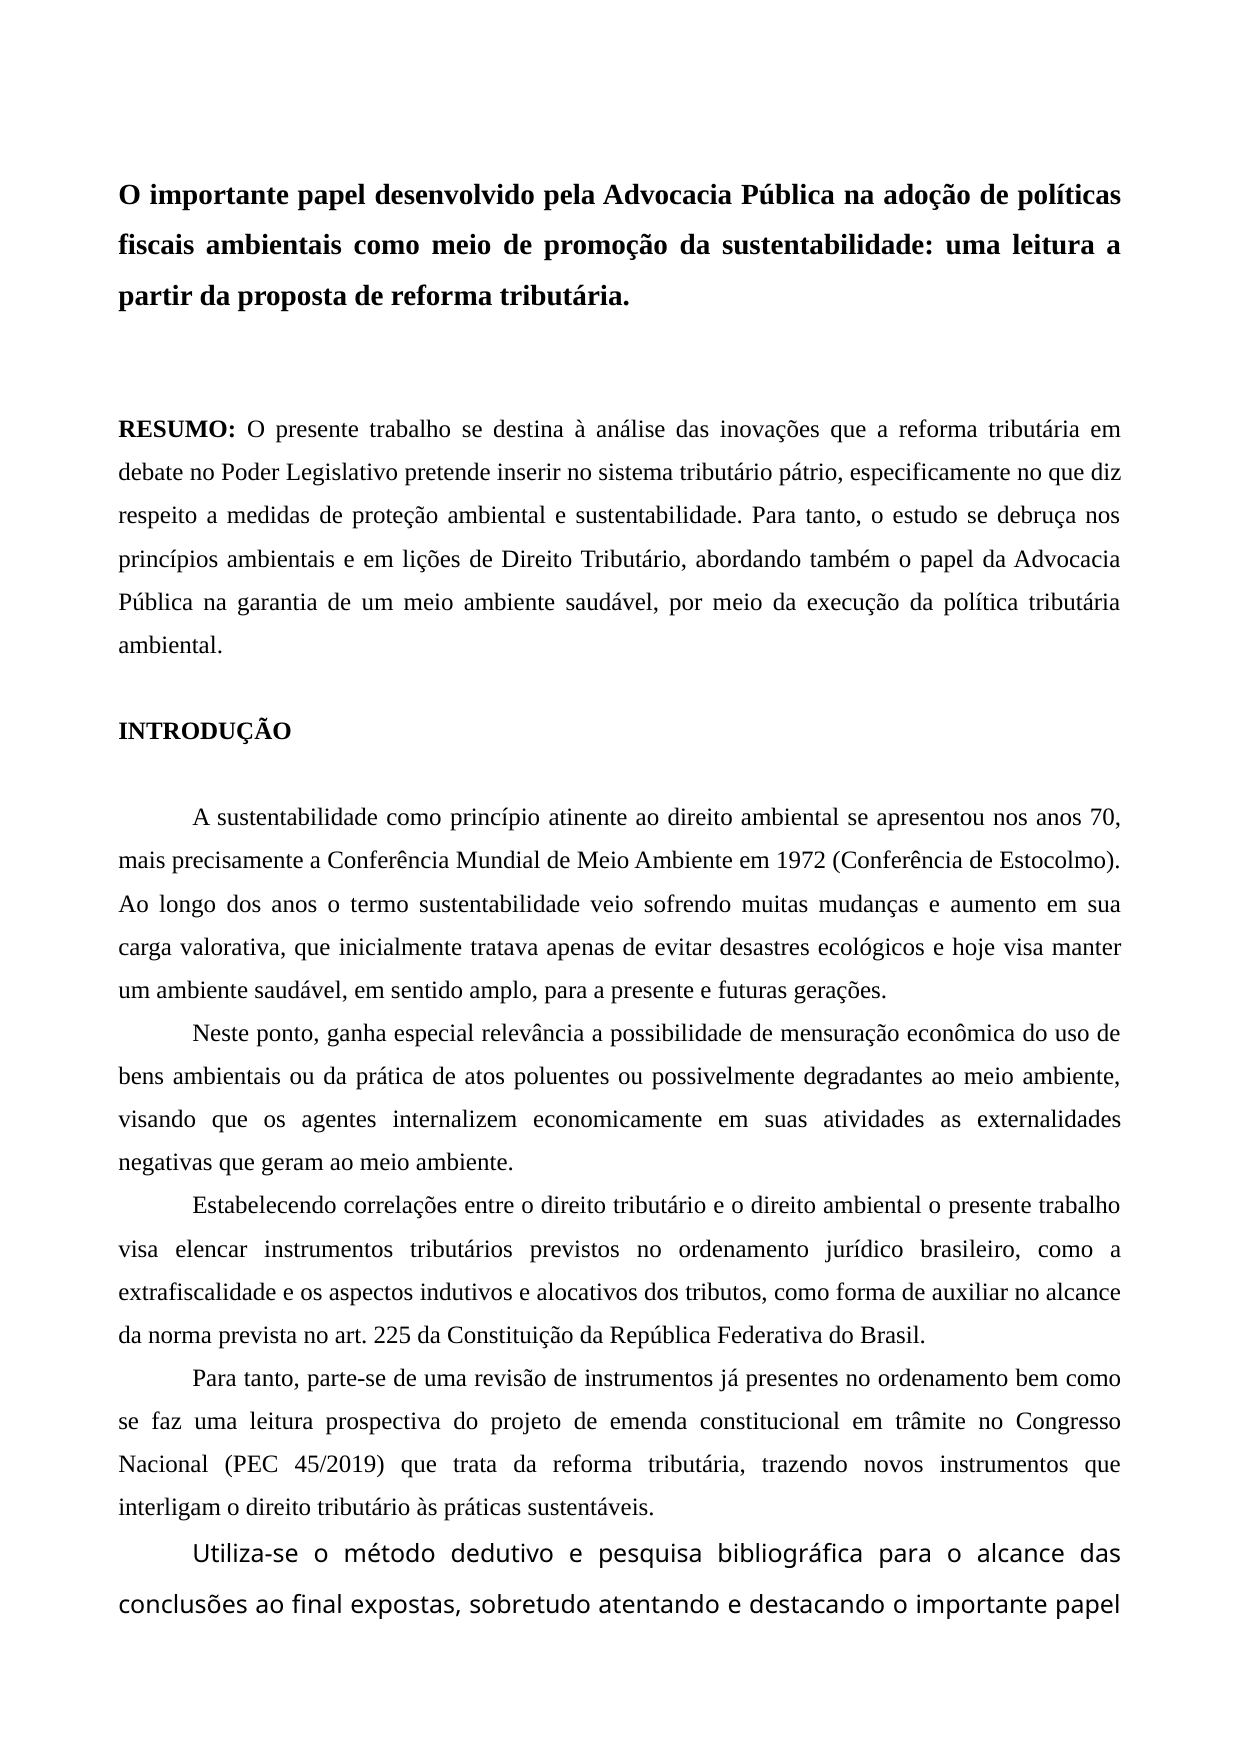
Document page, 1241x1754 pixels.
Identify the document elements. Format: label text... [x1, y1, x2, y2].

text O importante papel desenvolvido pela Advocacia Pública na adoção de políticas fiscais ambientais como meio de promoção da sustentabilidade: uma leitura a partir da proposta de reforma tributária. [118, 177, 1122, 311]
text Neste ponto, ganha especial relevância a possibilidade de mensuração econômica do uso de bens ambientais ou da prática de atos poluentes ou possivelmente degradantes ao meio ambiente, visando que os agentes internalizem economicamente em suas atividades as externalidades negativas que geram ao meio ambiente. [118, 1018, 1122, 1176]
text RESUMO: O presente trabalho se destina à análise das inovações que a reforma tributária em debate no Poder Legislativo pretende inserir no sistema tributário pátrio, especificamente no que diz respeito a medidas de proteção ambiental e sustentabilidade. Para tanto, o estudo se debruça nos princípios ambientais e em lições de Direito Tributário, abordando também o papel da Advocacia Pública na garantia de um meio ambiente saudável, por meio da execução da política tributária ambiental. [118, 414, 1122, 659]
text A sustentabilidade como princípio atinente ao direito ambiental se apresentou nos anos 70, mais precisamente a Conferência Mundial de Meio Ambiente em 1972 (Conferência de Estocolmo). Ao longo dos anos o termo sustentabilidade veio sofrendo muitas mudanças e aumento em sua carga valorativa, que inicialmente tratava apenas de evitar desastres ecológicos e hoje visa manter um ambiente saudável, em sentido amplo, para a presente e futuras gerações. [118, 802, 1122, 1004]
text INTRODUÇÃO [118, 716, 1122, 745]
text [118, 1536, 1122, 1621]
text Para tanto, parte-se de uma revisão de instrumentos já presentes no ordenamento bem como se faz uma leitura prospectiva do projeto de emenda constitucional em trâmite no Congresso Nacional (PEC 45/2019) que trata da reforma tributária, trazendo novos instrumentos que interligam o direito tributário às práticas sustentáveis. [118, 1363, 1122, 1521]
text Estabelecendo correlações entre o direito tributário e o direito ambiental o presente trabalho visa elencar instrumentos tributários previstos no ordenamento jurídico brasileiro, como a extrafiscalidade e os aspectos indutivos e alocativos dos tributos, como forma de auxiliar no alcance da norma prevista no art. 225 da Constituição da República Federativa do Brasil. [118, 1191, 1122, 1349]
